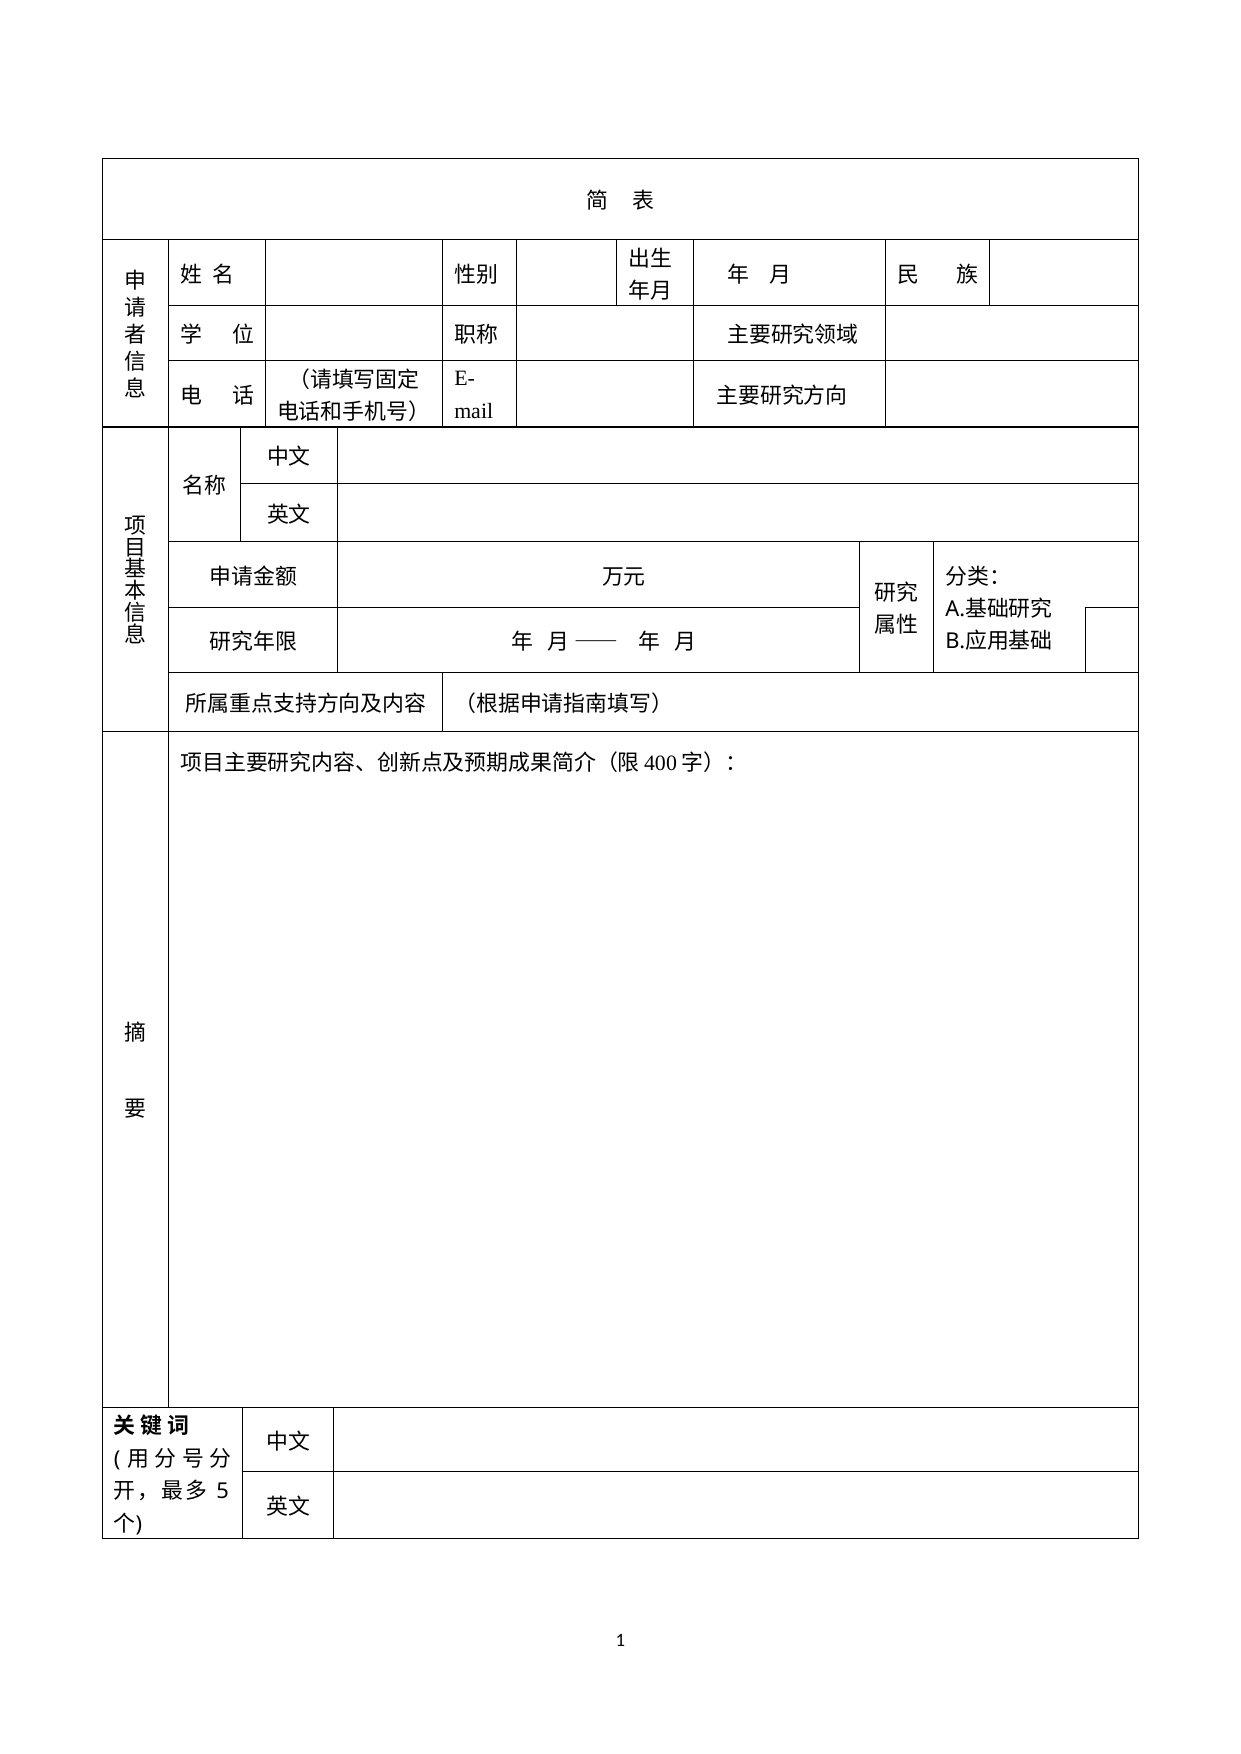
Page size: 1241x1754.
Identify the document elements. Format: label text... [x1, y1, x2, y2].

table_cell [334, 1472, 1138, 1538]
table_cell E-mail [443, 361, 516, 426]
table_cell 项目基本信息 [103, 428, 168, 731]
table_cell 英文 [243, 1472, 333, 1538]
table_cell [266, 240, 442, 305]
table_cell [338, 484, 1138, 541]
table_cell 中文 [243, 1408, 333, 1471]
table_cell 中文 [241, 428, 337, 483]
table_cell （根据申请指南填写） [443, 673, 1138, 731]
table_cell 主要研究领域 [694, 306, 885, 360]
table_cell [517, 361, 693, 426]
table_cell 关 键 词 (用分号分开，最多5个) [103, 1408, 242, 1538]
table_cell 姓 名 [169, 240, 265, 305]
table_cell 研究 属性 [860, 542, 933, 672]
table_cell [886, 306, 1138, 360]
table_cell 学位 [169, 306, 265, 360]
table_cell [1086, 608, 1138, 672]
table_cell [266, 306, 442, 360]
table_cell 分类： A.基础研究 B.应用基础 [934, 542, 1085, 672]
table_cell 摘 要 [103, 732, 168, 1407]
table_cell 英文 [241, 484, 337, 541]
table_cell [517, 306, 693, 360]
table_cell 年 月 [694, 240, 885, 305]
table_cell 电话 [169, 361, 265, 426]
table_cell [338, 428, 1138, 483]
table_cell 申请金额 [169, 542, 337, 607]
table_cell （请填写固定电话和手机号） [266, 361, 442, 426]
table_cell [517, 240, 616, 305]
table_header 简 表 [103, 159, 1138, 239]
table_cell 民族 [886, 240, 989, 305]
table_cell [1085, 542, 1138, 607]
table_cell 性别 [443, 240, 516, 305]
table_cell 职称 [443, 306, 516, 360]
table_cell 所属重点支持方向及内容 [169, 673, 442, 731]
table_cell [886, 361, 1138, 426]
table_cell 年 月 —— 年 月 [338, 608, 859, 672]
table_cell 名称 [169, 428, 240, 541]
table_cell 申 请 者 信 息 [103, 240, 168, 426]
table_cell 主要研究方向 [694, 361, 885, 426]
table_cell 项目主要研究内容、创新点及预期成果简介（限400字）： [169, 732, 1138, 1407]
table_cell [990, 240, 1138, 305]
table_cell [334, 1408, 1138, 1471]
table_cell 出生 年月 [617, 240, 693, 305]
table_cell 万元 [338, 542, 859, 607]
table_cell 研究年限 [169, 608, 337, 672]
